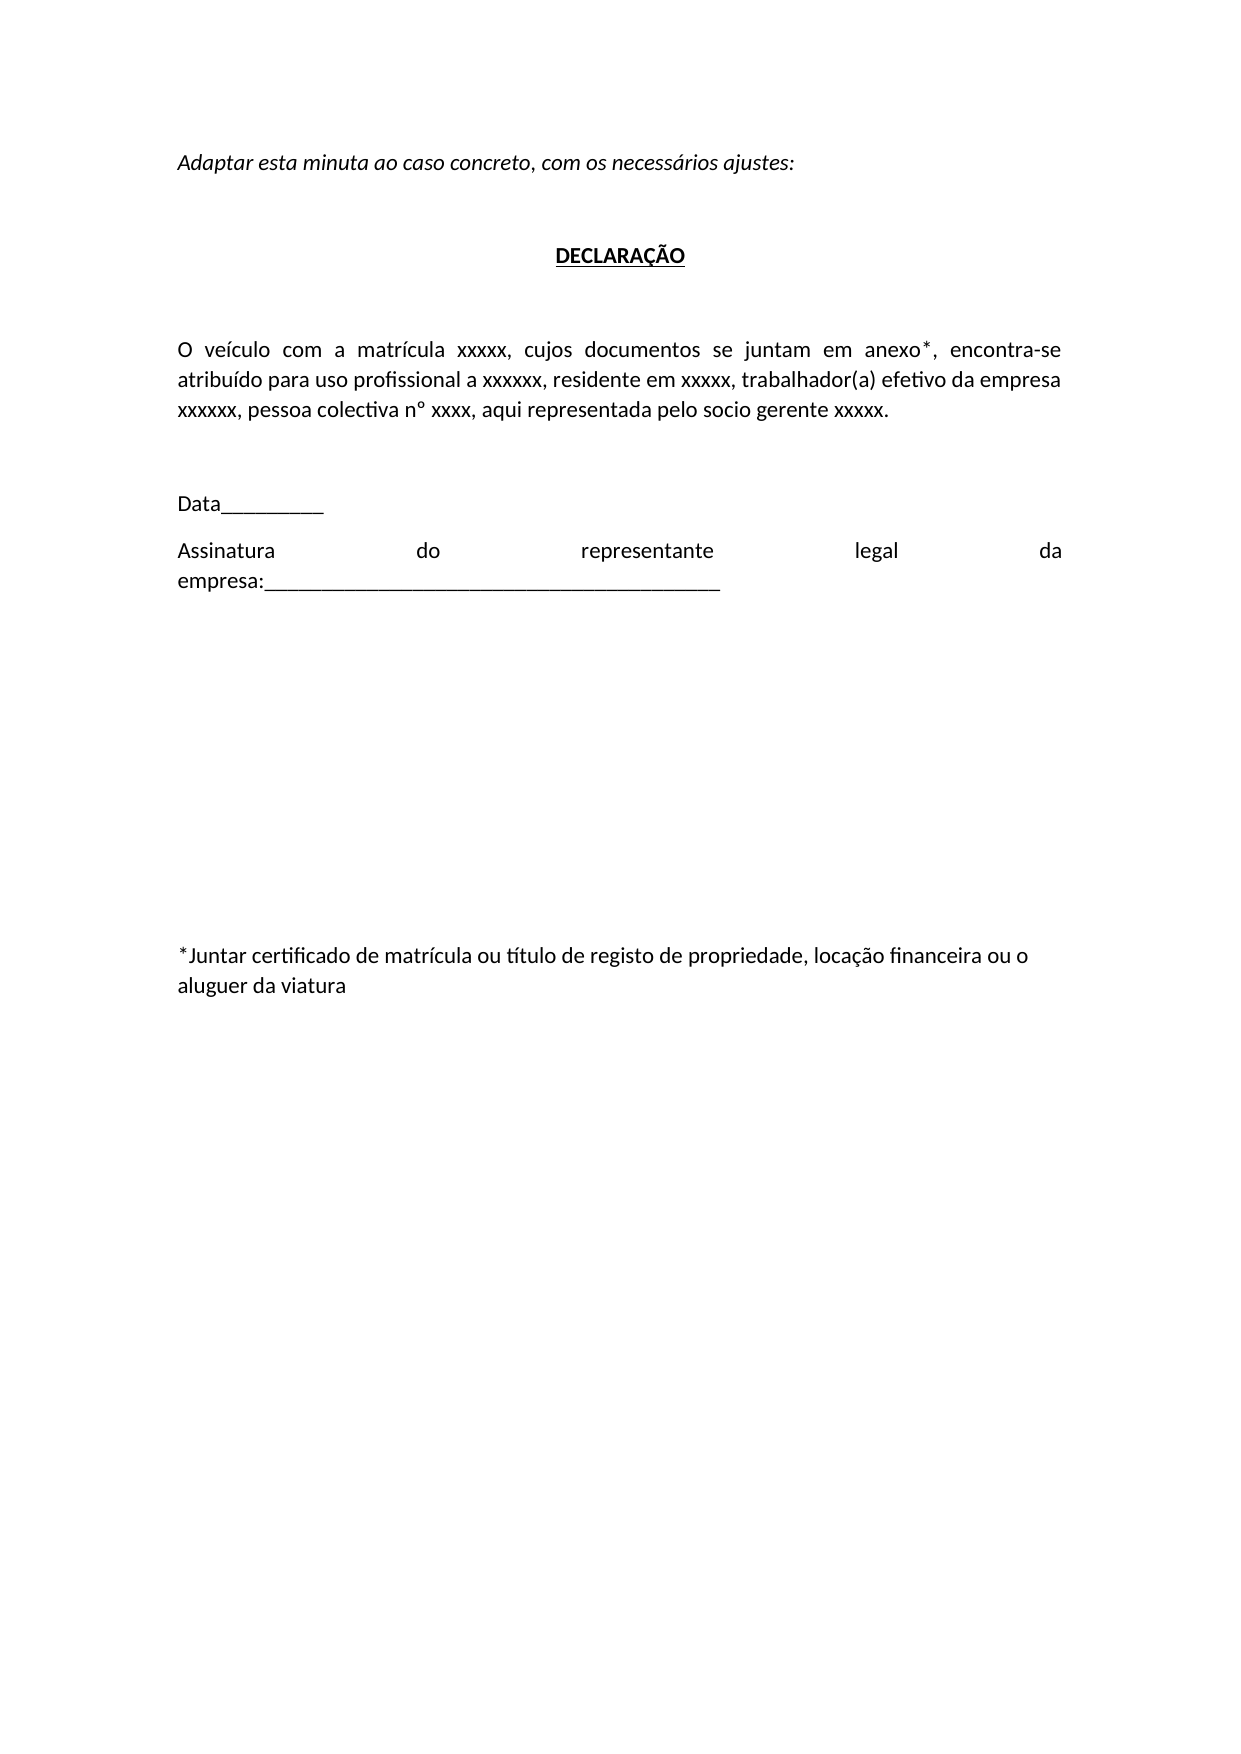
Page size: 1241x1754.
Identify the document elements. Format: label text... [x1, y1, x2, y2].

text Adaptar esta minuta ao caso concreto, com os necessários ajustes: [177, 148, 1063, 176]
text O veículo com a matrícula xxxxx, cujos documentos se juntam em anexo*, encontra-se atribuído para uso profissional a xxxxxx, residente em xxxxx, trabalhador(a) efetivo da empresa xxxxxx, pessoa colectiva nº xxxx, aqui representada pelo socio gerente xxxxx. [177, 335, 1063, 423]
text Data_________ [177, 489, 1063, 517]
text Assinatura do representante legal da empresa:________________________________________ [177, 536, 1063, 594]
text *Juntar certificado de matrícula ou título de registo de propriedade, locação financeira ou o aluguer da viatura [177, 941, 1063, 999]
text DECLARAÇÃO [177, 241, 1063, 269]
